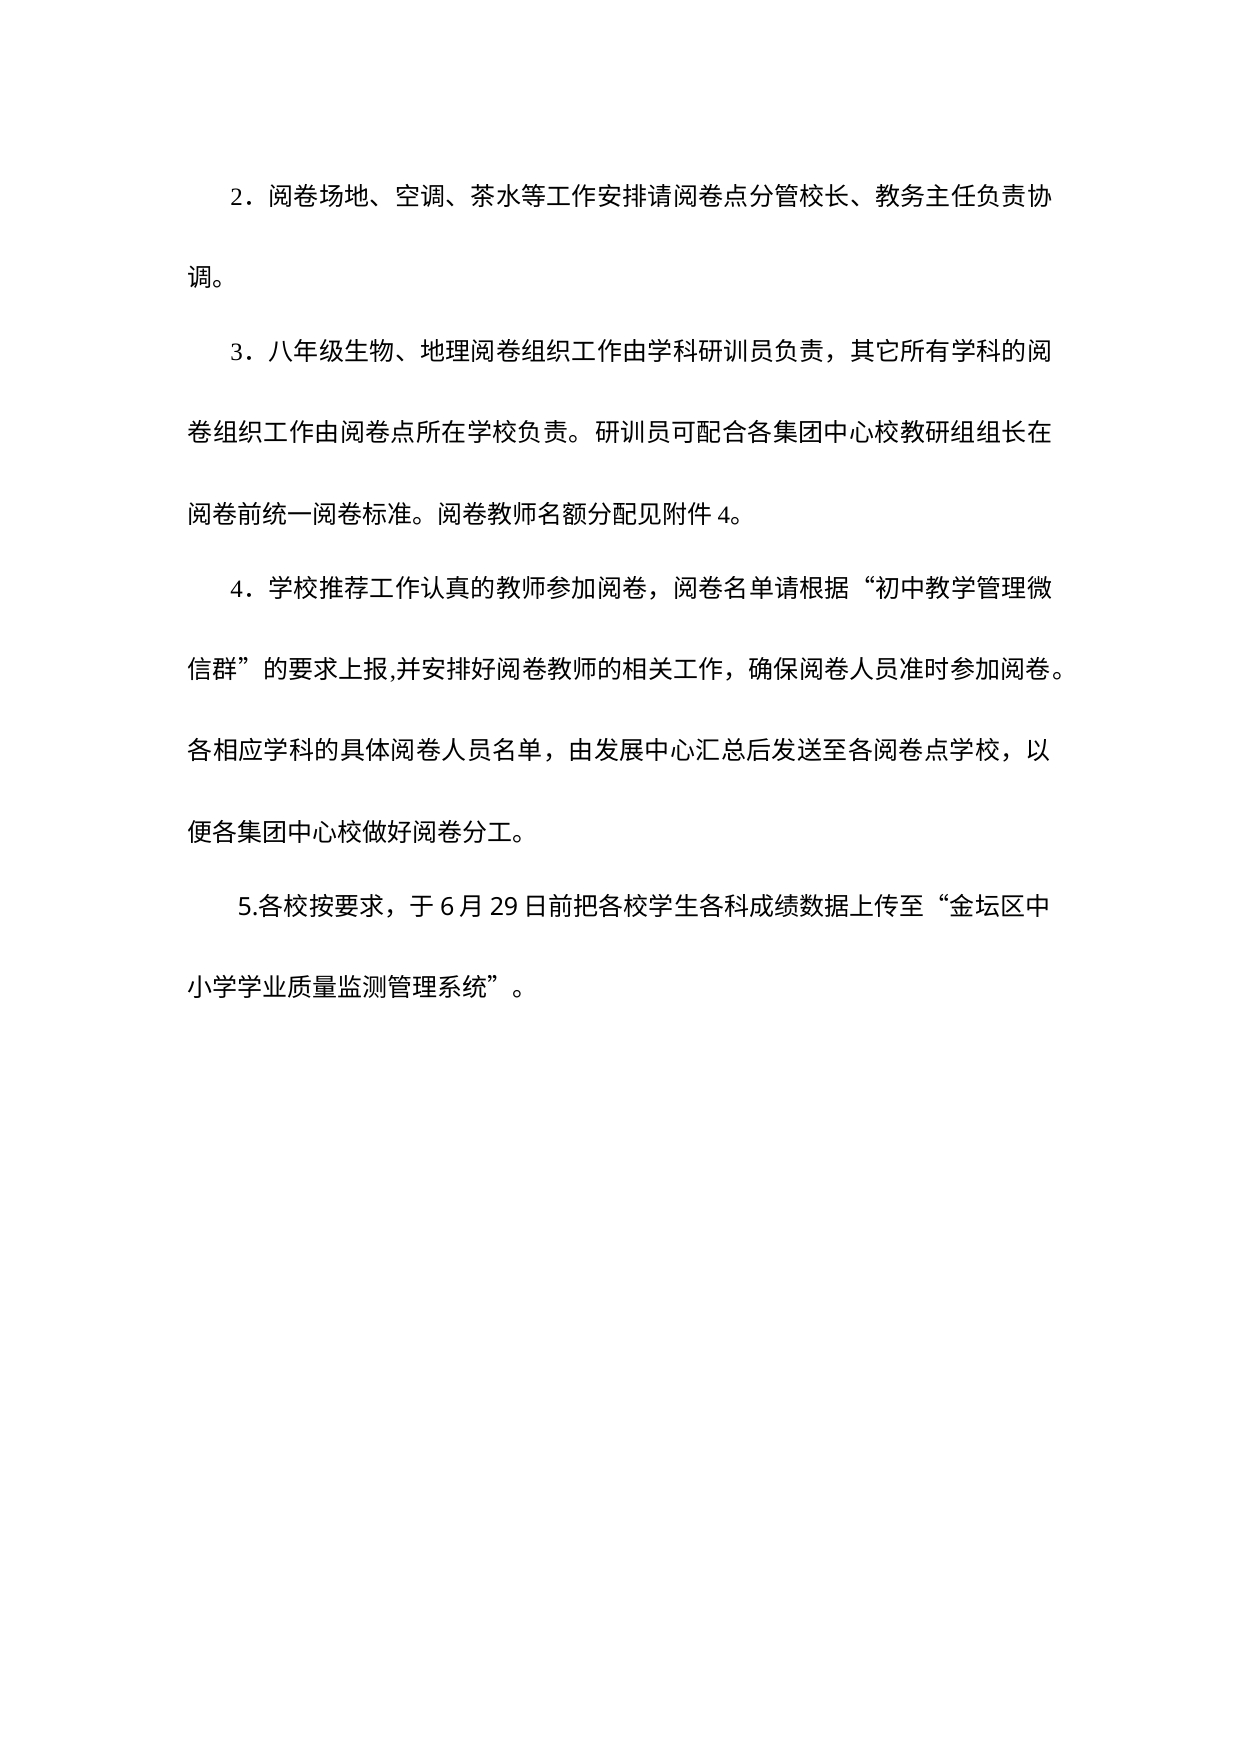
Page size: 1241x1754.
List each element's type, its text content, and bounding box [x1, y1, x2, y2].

text 2．阅卷场地、空调、茶水等工作安排请阅卷点分管校长、教务主任负责协调。 [187, 162, 1053, 308]
text 3．八年级生物、地理阅卷组织工作由学科研训员负责，其它所有学科的阅卷组织工作由阅卷点所在学校负责。研训员可配合各集团中心校教研组组长在阅卷前统一阅卷标准。阅卷教师名额分配见附件4。 [187, 317, 1053, 545]
text 4．学校推荐工作认真的教师参加阅卷，阅卷名单请根据“初中教学管理微信群”的要求上报,并安排好阅卷教师的相关工作，确保阅卷人员准时参加阅卷。各相应学科的具体阅卷人员名单，由发展中心汇总后发送至各阅卷点学校，以便各集团中心校做好阅卷分工。 [187, 554, 1053, 863]
text 5.各校按要求，于6月29日前把各校学生各科成绩数据上传至“金坛区中小学学业质量监测管理系统”。 [187, 872, 1053, 1018]
